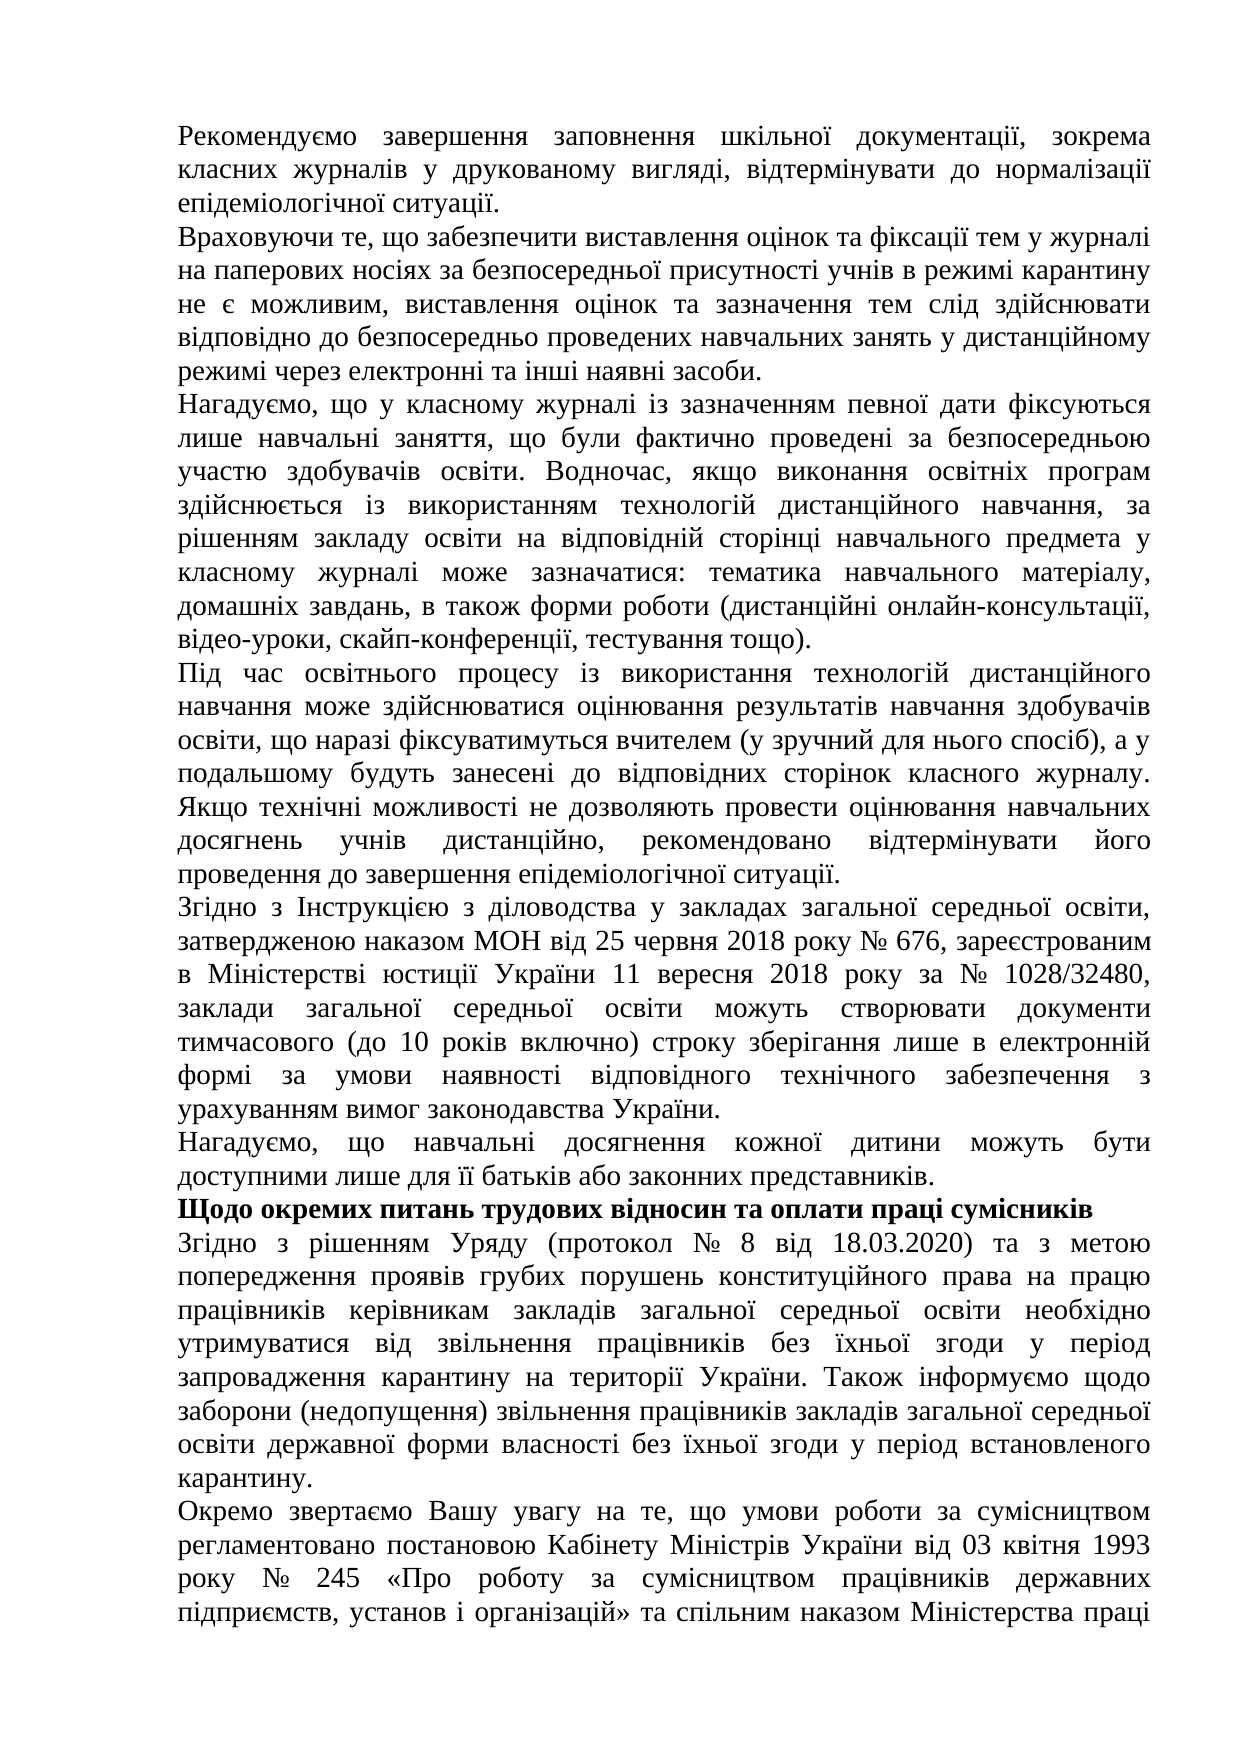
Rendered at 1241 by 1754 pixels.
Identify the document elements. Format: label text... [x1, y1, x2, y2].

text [177, 1493, 1152, 1627]
text Нагадуємо, що у класному журналі із зазначенням певної дати фіксуються лише навчальні заняття, що були фактично проведені за безпосередньою участю здобувачів освіти. Водночас, якщо виконання освітніх програм здійснюється із використанням технологій дистанційного навчання, за рішенням закладу освіти на відповідній сторінці навчального предмета у класному журналі може зазначатися: тематика навчального матеріалу, домашніх завдань, в також форми роботи (дистанційні онлайн-консультації, відео-уроки, скайп-конференції, тестування тощо). [177, 386, 1152, 655]
text Нагадуємо, що навчальні досягнення кожної дитини можуть бути доступними лише для її батьків або законних представників. [177, 1124, 1152, 1191]
text Під час освітнього процесу із використання технологій дистанційного навчання може здійснюватися оцінювання результатів навчання здобувачів освіти, що наразі фіксуватимуться вчителем (у зручний для нього спосіб), а у подальшому будуть занесені до відповідних сторінок класного журналу. Якщо технічні можливості не дозволяють провести оцінювання навчальних досягнень учнів дистанційно, рекомендовано відтермінувати його проведення до завершення епідеміологічної ситуації. [177, 655, 1152, 889]
text Враховуючи те, що забезпечити виставлення оцінок та фіксації тем у журналі на паперових носіях за безпосередньої присутності учнів в режимі карантину не є можливим, виставлення оцінок та зазначення тем слід здійснювати відповідно до безпосередньо проведених навчальних занять у дистанційному режимі через електронні та інші наявні засоби. [177, 219, 1152, 386]
text Щодо окремих питань трудових відносин та оплати праці сумісників [177, 1191, 1152, 1225]
text Рекомендуємо завершення заповнення шкільної документації, зокрема класних журналів у друкованому вигляді, відтермінувати до нормалізації епідеміологічної ситуації. [177, 118, 1152, 219]
text Згідно з Інструкцією з діловодства у закладах загальної середньої освіти, затвердженою наказом МОН від 25 червня 2018 року № 676, зареєстрованим в Міністерстві юстиції України 11 вересня 2018 року за № 1028/32480, заклади загальної середньої освіти можуть створювати документи тимчасового (до 10 років включно) строку зберігання лише в електронній формі за умови наявності відповідного технічного забезпечення з урахуванням вимог законодавства України. [177, 889, 1152, 1124]
text Згідно з рішенням Уряду (протокол № 8 від 18.03.2020) та з метою попередження проявів грубих порушень конституційного права на працю працівників керівникам закладів загальної середньої освіти необхідно утримуватися від звільнення працівників без їхньої згоди у період запровадження карантину на території України. Також інформуємо щодо заборони (недопущення) звільнення працівників закладів загальної середньої освіти державної форми власності без їхньої згоди у період встановленого карантину. [177, 1225, 1152, 1493]
